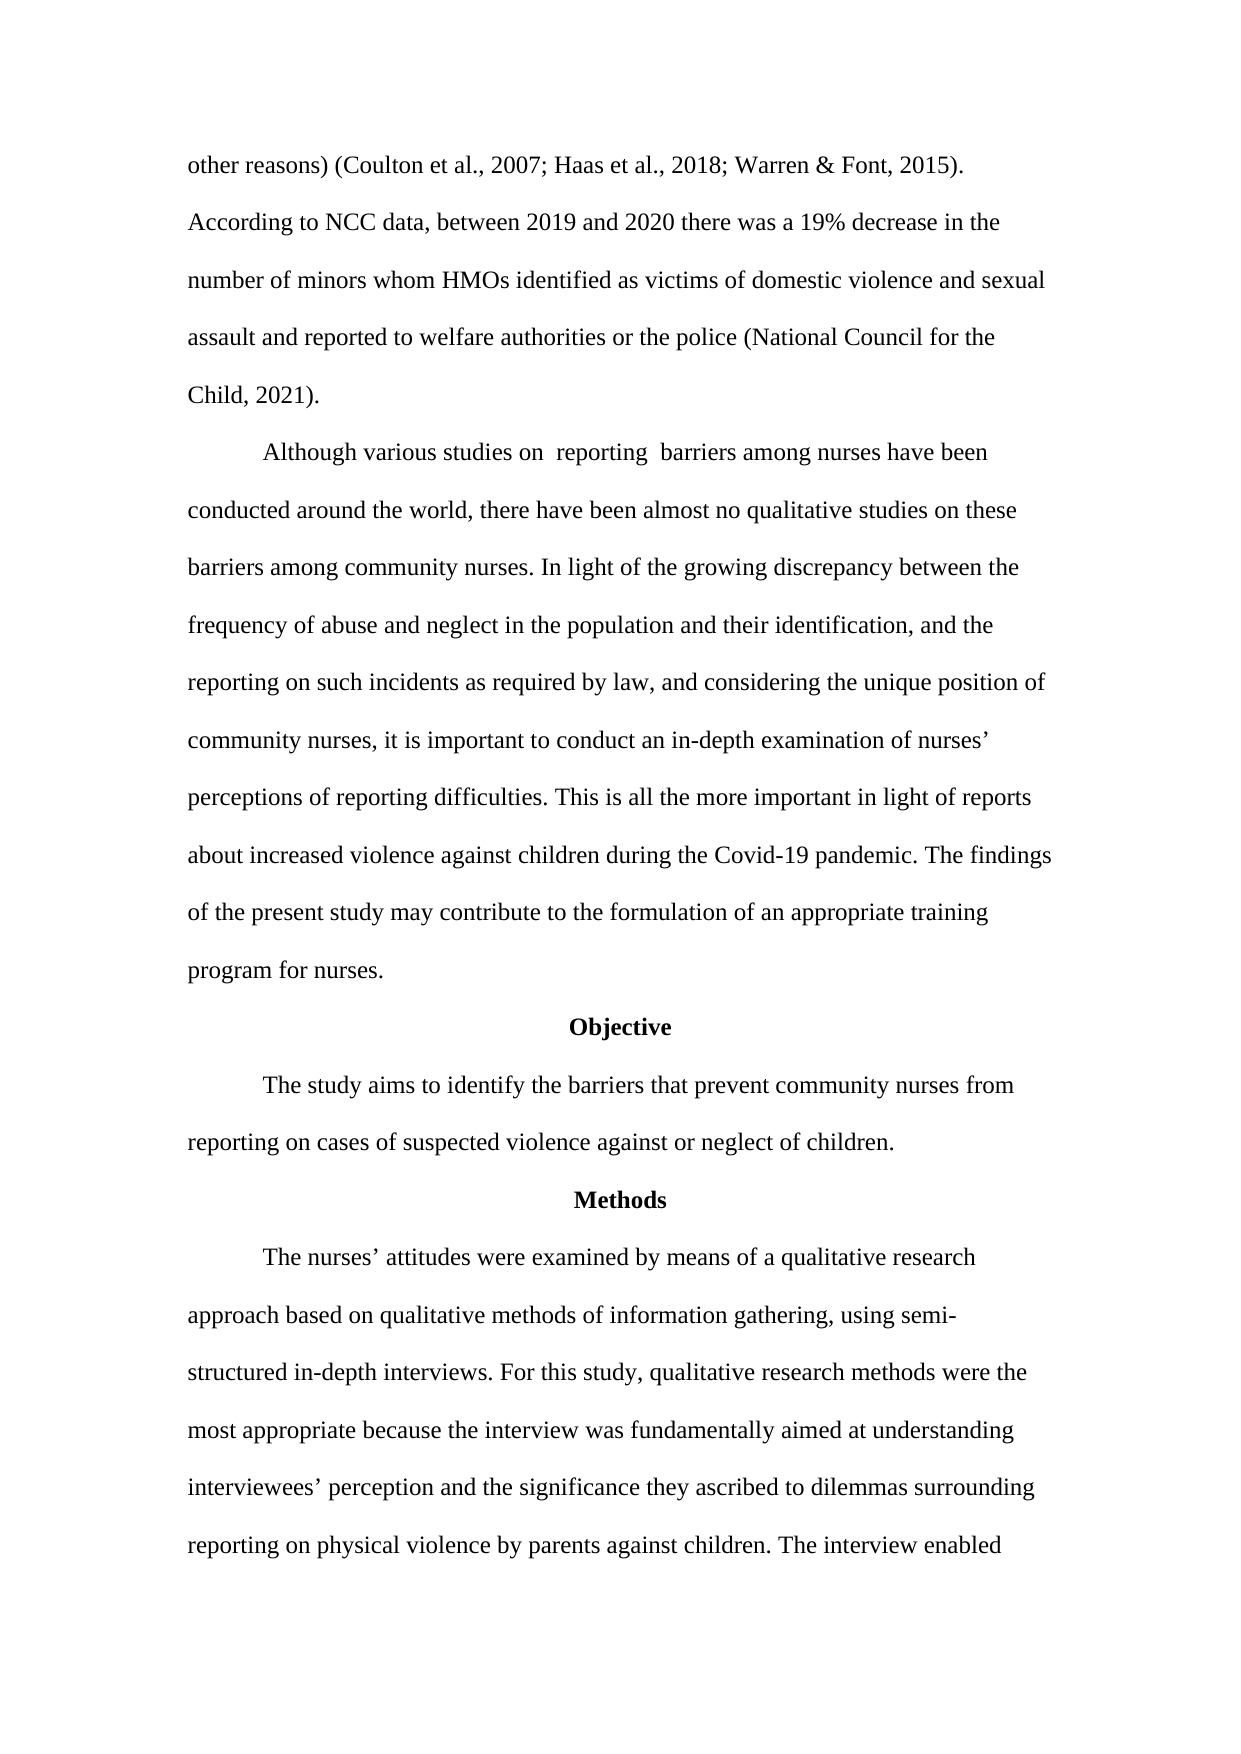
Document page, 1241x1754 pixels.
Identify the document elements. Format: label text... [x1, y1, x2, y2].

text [187, 150, 1053, 409]
text Although various studies on reporting barriers among nurses have been conducted around the world, there have been almost no qualitative studies on these barriers among community nurses. In light of the growing discrepancy between the frequency of abuse and neglect in the population and their identification, and the reporting on such incidents as required by law, and considering the unique position of community nurses, it is important to conduct an in-depth examination of nurses’ perceptions of reporting difficulties. This is all the more important in light of reports about increased violence against children during the Covid-19 pandemic. The findings of the present study may contribute to the formulation of an appropriate training program for nurses. [187, 437, 1053, 984]
text The study aims to identify the barriers that prevent community nurses from reporting on cases of suspected violence against or neglect of children. [187, 1070, 1053, 1156]
text Methods [187, 1185, 1053, 1214]
text Objective [187, 1012, 1053, 1041]
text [187, 1242, 1053, 1559]
